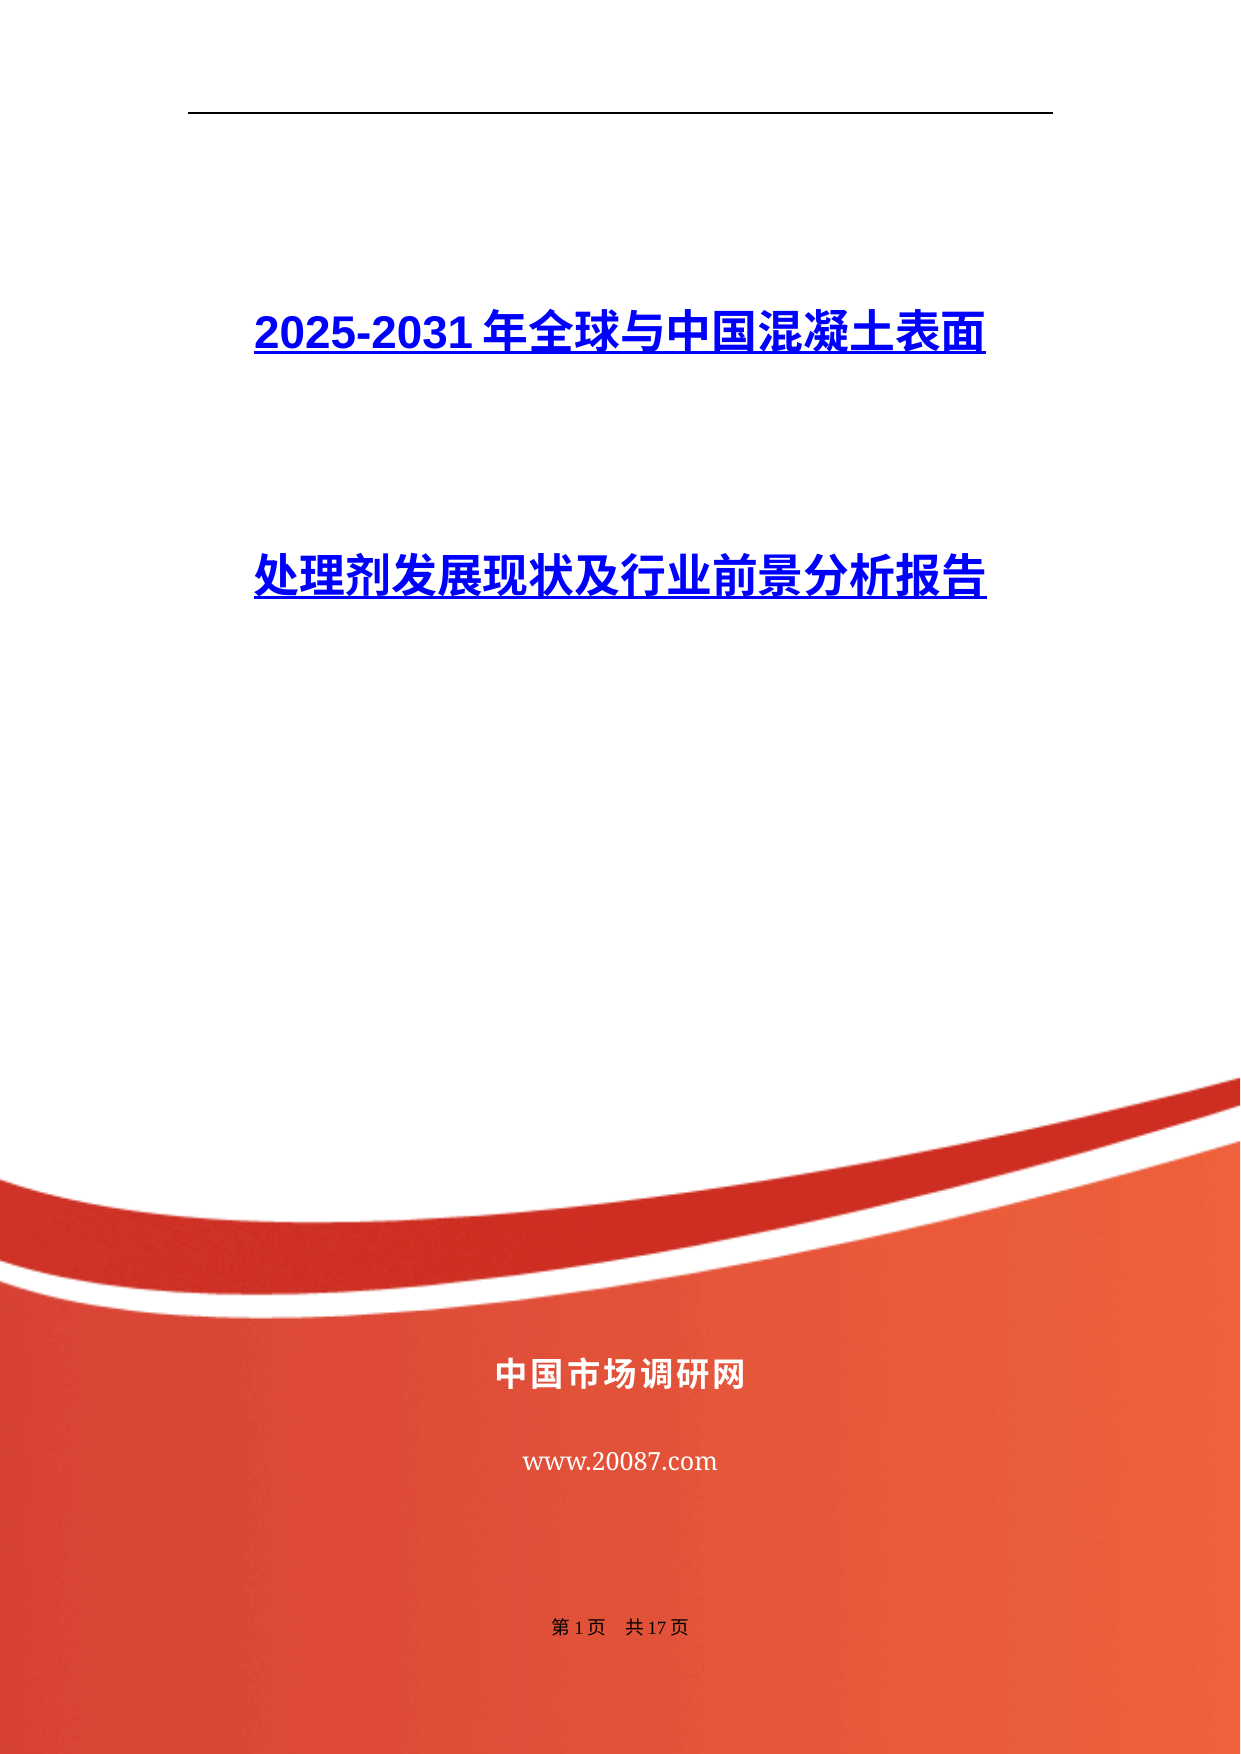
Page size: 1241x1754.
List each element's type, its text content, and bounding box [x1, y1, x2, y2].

text www.20087.com [187, 1428, 1053, 1493]
subtitle 中国市场调研网 [187, 1339, 1053, 1404]
picture [0, 1006, 1241, 1754]
table_header 2025-2031年全球与中国混凝土表面处理剂发展现状及行业前景分析报告 [188, 207, 1053, 773]
